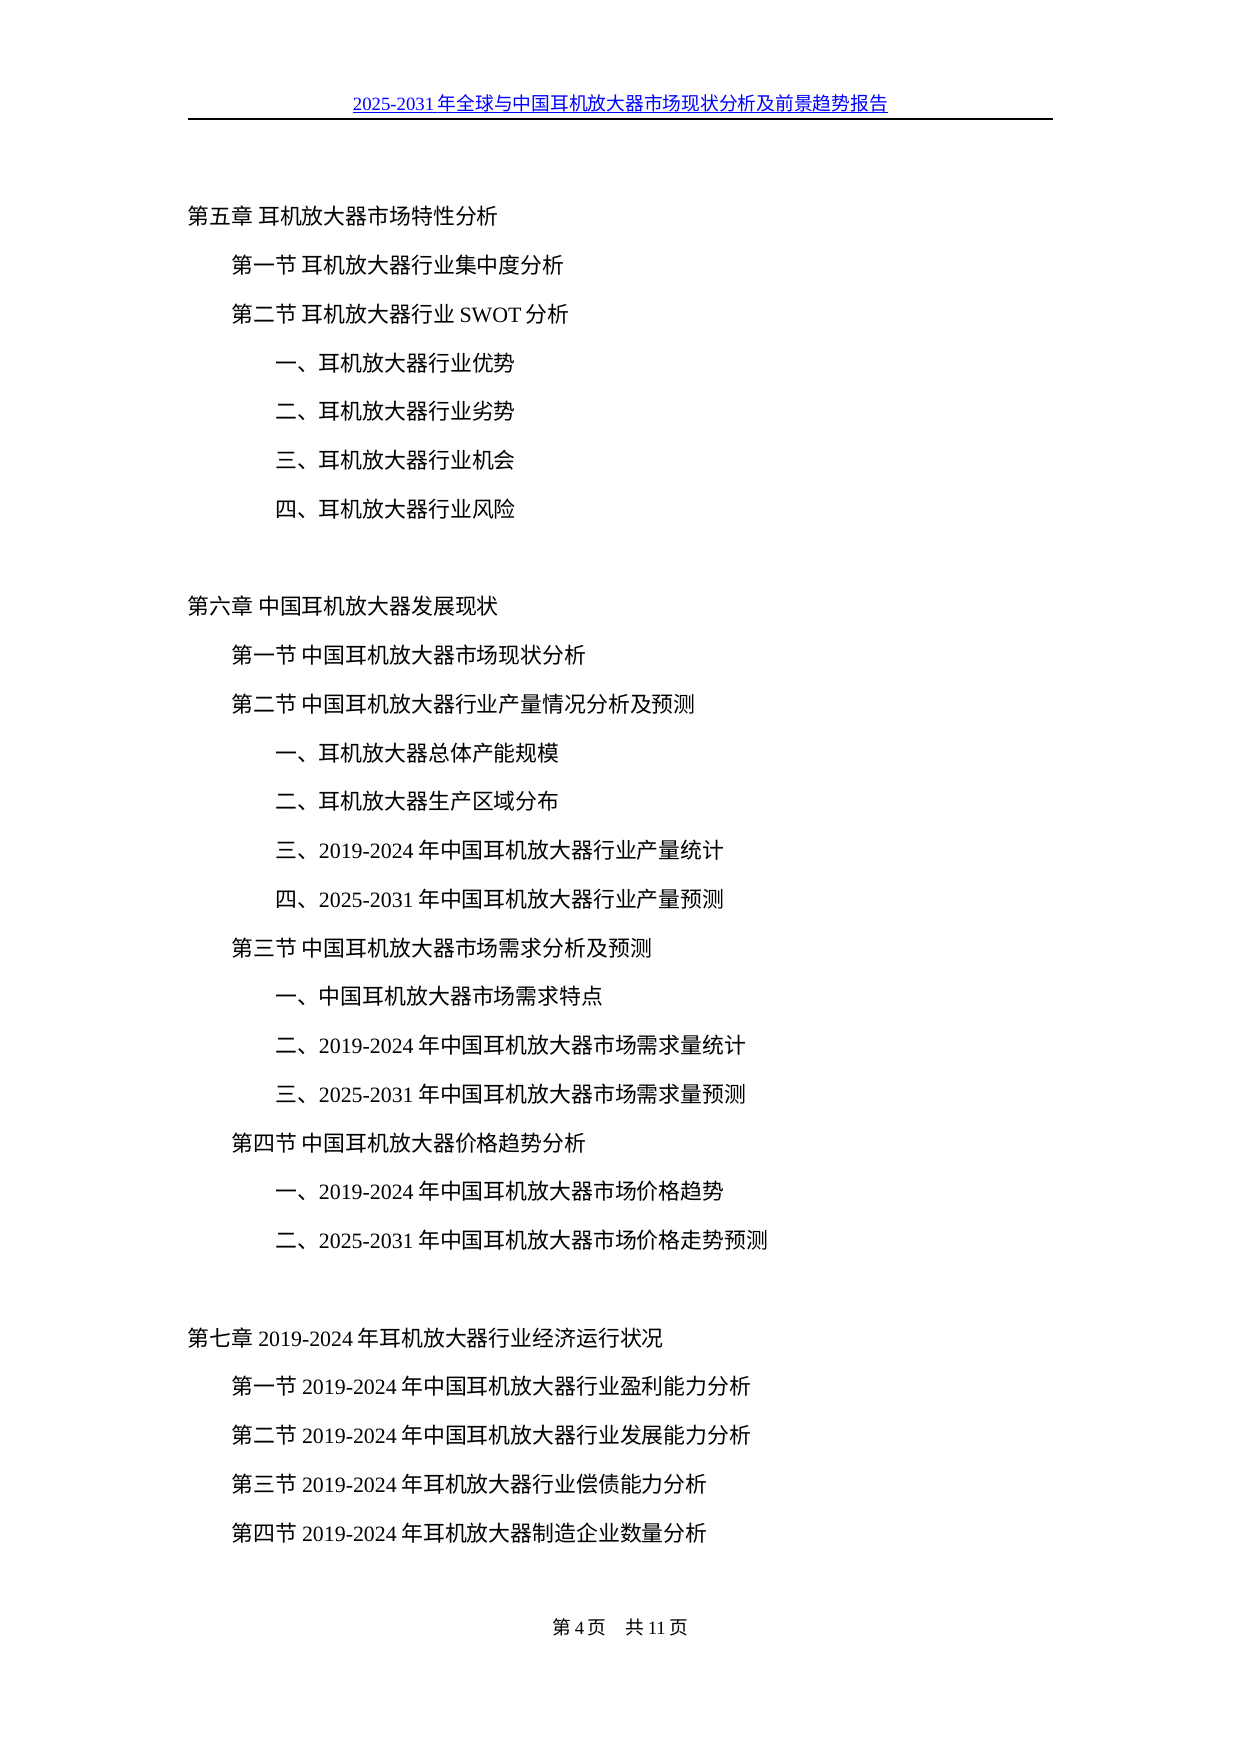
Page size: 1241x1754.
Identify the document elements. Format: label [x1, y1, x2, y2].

text [187, 150, 1053, 1548]
